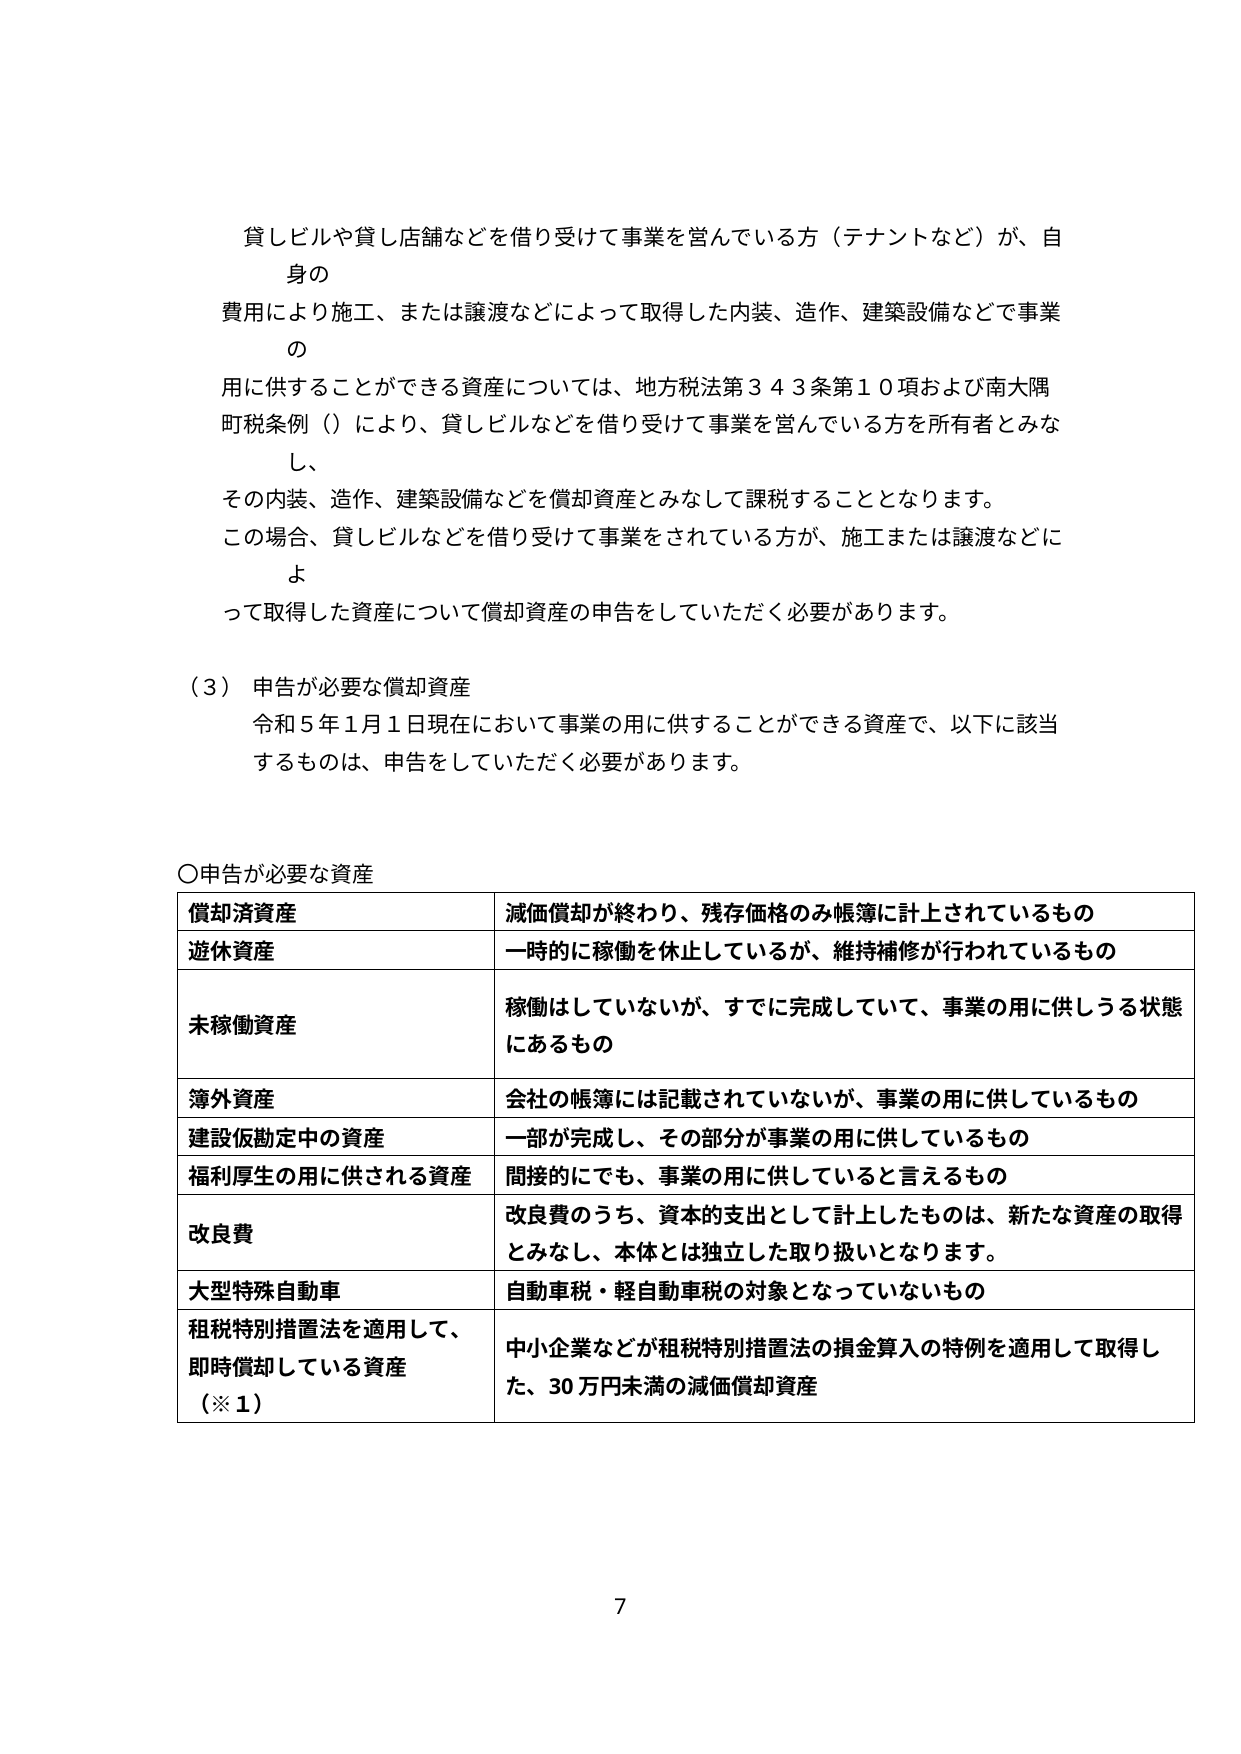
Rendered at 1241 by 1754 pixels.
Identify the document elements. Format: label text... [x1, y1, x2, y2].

table_cell 改良費のうち、資本的支出として計上したものは、新たな資産の取得とみなし、本体とは独立した取り扱いとなります。 [495, 1195, 1194, 1270]
table_cell 改良費 [178, 1195, 494, 1270]
table_header 減価償却が終わり、残存価格のみ帳簿に計上されているもの [495, 893, 1194, 930]
table_cell 福利厚生の用に供される資産 [178, 1156, 494, 1194]
table_cell 租税特別措置法を適用して、即時償却している資産 （※１） [178, 1310, 494, 1422]
list 用に供することができる資産については、地方税法第３４３条第１０項および南大隅 [221, 367, 1063, 404]
table_cell 稼働はしていないが、すでに完成していて、事業の用に供しうる状態にあるもの [495, 970, 1194, 1078]
table_cell 大型特殊自動車 [178, 1271, 494, 1308]
list 貸しビルや貸し店舗などを借り受けて事業を営んでいる方（テナントなど）が、自身の [177, 217, 1063, 292]
list って取得した資産について償却資産の申告をしていただく必要があります。 [221, 592, 1063, 629]
list 町税条例（）により、貸しビルなどを借り受けて事業を営んでいる方を所有者とみなし、 [221, 404, 1063, 479]
table_cell 建設仮勘定中の資産 [178, 1118, 494, 1155]
table_cell 自動車税・軽自動車税の対象となっていないもの [495, 1271, 1194, 1308]
table_cell 一時的に稼働を休止しているが、維持補修が行われているもの [495, 931, 1194, 969]
table_cell 遊休資産 [178, 931, 494, 969]
list その内装、造作、建築設備などを償却資産とみなして課税することとなります。 [221, 479, 1063, 517]
table_cell 中小企業などが租税特別措置法の損金算入の特例を適用して取得した、30万円未満の減価償却資産 [495, 1310, 1194, 1422]
list 費用により施工、または譲渡などによって取得した内装、造作、建築設備などで事業の [221, 292, 1063, 367]
list この場合、貸しビルなどを借り受けて事業をされている方が、施工または譲渡などによ [221, 517, 1063, 592]
list 令和５年１月１日現在において事業の用に供することができる資産で、以下に該当するものは、申告をしていただく必要があります。 [252, 704, 1063, 779]
table_cell 未稼働資産 [178, 970, 494, 1078]
table_cell 簿外資産 [178, 1079, 494, 1117]
text 〇申告が必要な資産 [177, 854, 1063, 892]
list 申告が必要な償却資産 [177, 667, 1063, 704]
table_cell 会社の帳簿には記載されていないが、事業の用に供しているもの [495, 1079, 1194, 1117]
table_cell 一部が完成し、その部分が事業の用に供しているもの [495, 1118, 1194, 1155]
table_header 償却済資産 [178, 893, 494, 930]
table_cell 間接的にでも、事業の用に供していると言えるもの [495, 1156, 1194, 1194]
